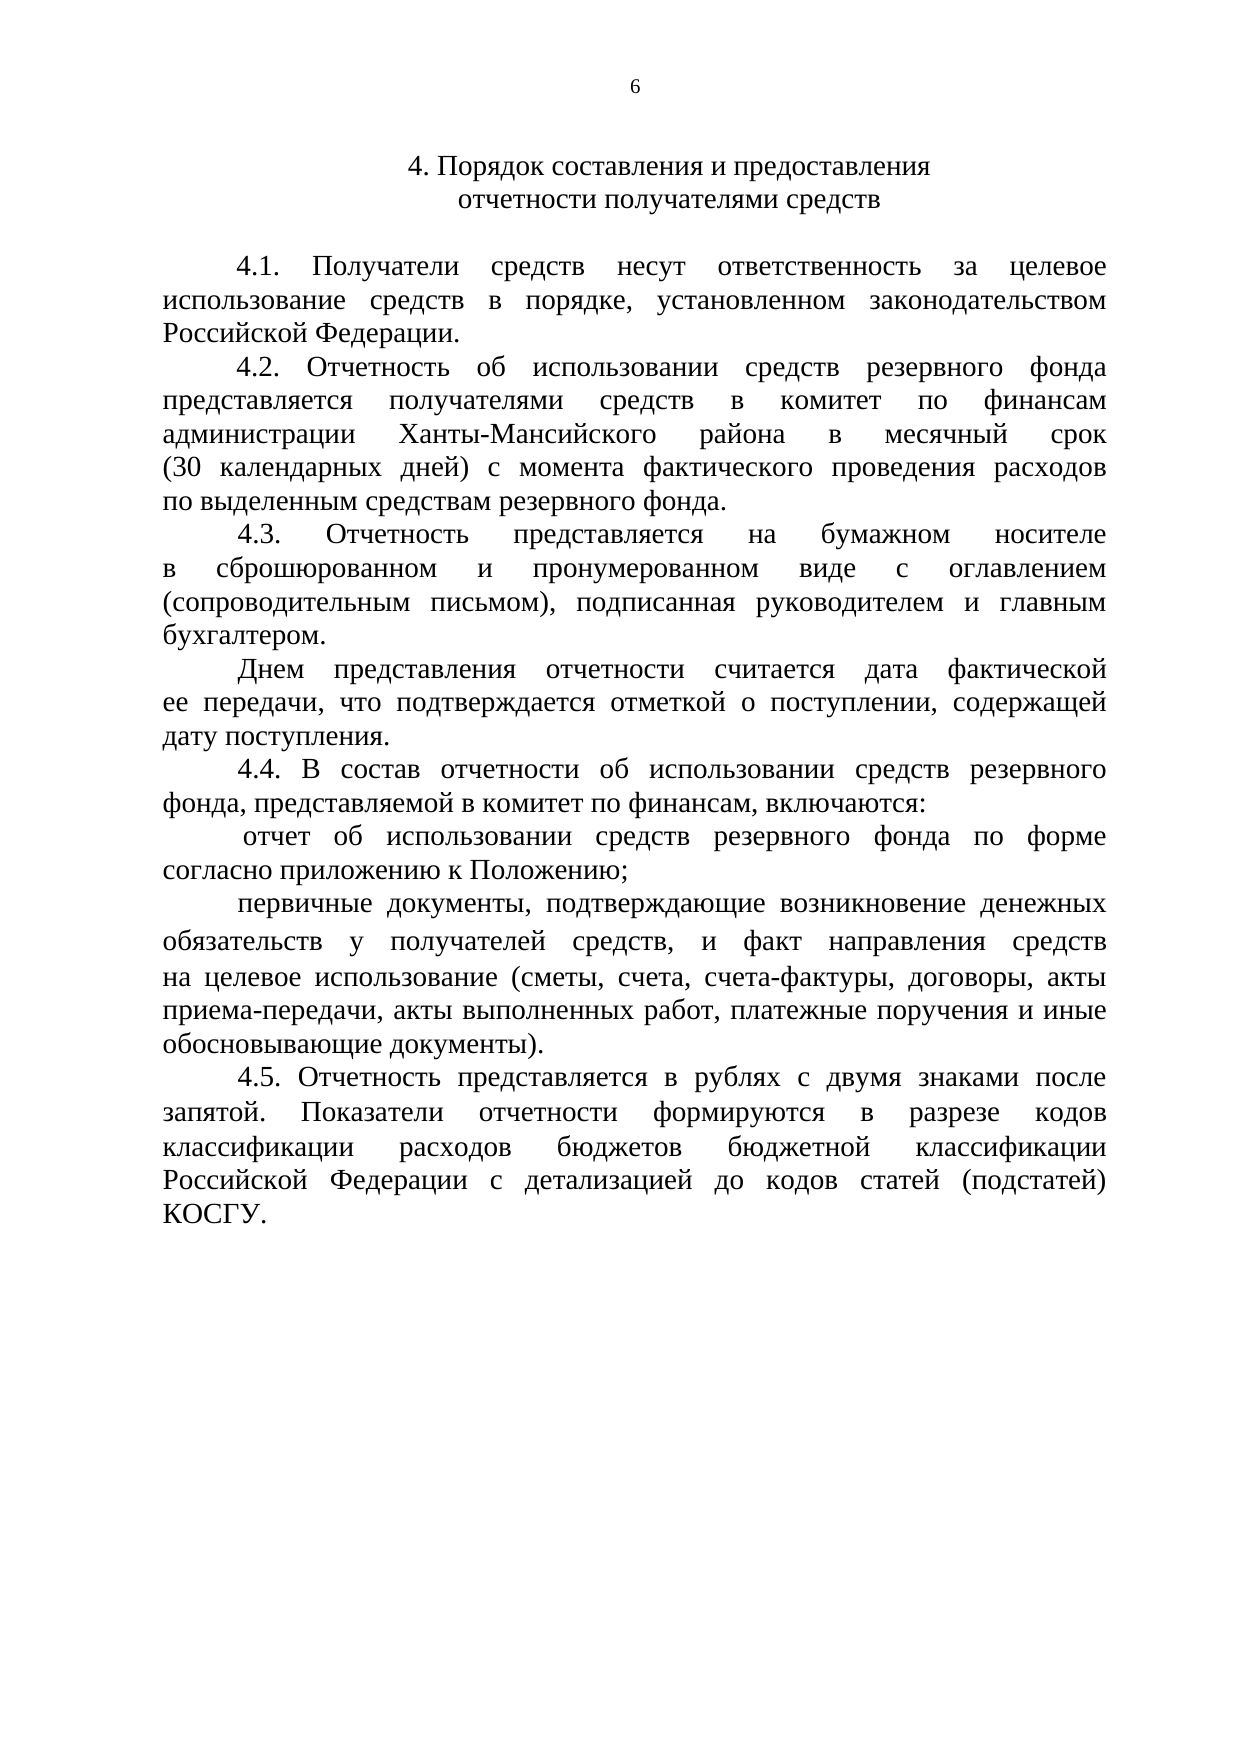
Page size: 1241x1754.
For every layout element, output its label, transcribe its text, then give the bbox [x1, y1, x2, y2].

text Днем представления отчетности считается дата фактической ее передачи, что подтверждается отметкой о поступлении, содержащей дату поступления. [162, 651, 1107, 751]
text 4.4. В состав отчетности об использовании средств резервного фонда, представляемой в комитет по финансам, включаются: [162, 751, 1107, 818]
text 4.5. Отчетность представляется в рублях с двумя знаками после запятой. Показатели отчетности формируются в разрезе кодов классификации расходов бюджетов бюджетной классификации Российской Федерации с детализацией до кодов статей (подстатей) КОСГУ. [162, 1059, 1107, 1229]
text первичные документы, подтверждающие возникновение денежных обязательств у получателей средств, и факт направления средств на целевое использование (сметы, счета, счета-фактуры, договоры, акты приема-передачи, акты выполненных работ, платежные поручения и иные обосновывающие документы). [162, 886, 1107, 1059]
text 4.1. Получатели средств несут ответственность за целевое использование средств в порядке, установленном законодательством Российской Федерации. [162, 248, 1107, 349]
text 4. Порядок составления и предоставления [162, 148, 1107, 181]
list 4.2. Отчетность об использовании средств резервного фонда представляется получателями средств в комитет по финансам администрации Ханты-Мансийского района в месячный срок (30 календарных дней) с момента фактического проведения расходов по выделенным средствам резервного фонда. [162, 349, 1107, 517]
text 4.3. Отчетность представляется на бумажном носителе в сброшюрованном и пронумерованном виде с оглавлением (сопроводительным письмом), подписанная руководителем и главным бухгалтером. [162, 517, 1107, 651]
text отчетности получателями средств [162, 181, 1107, 215]
text отчет об использовании средств резервного фонда по форме согласно приложению к Положению; [162, 818, 1107, 886]
